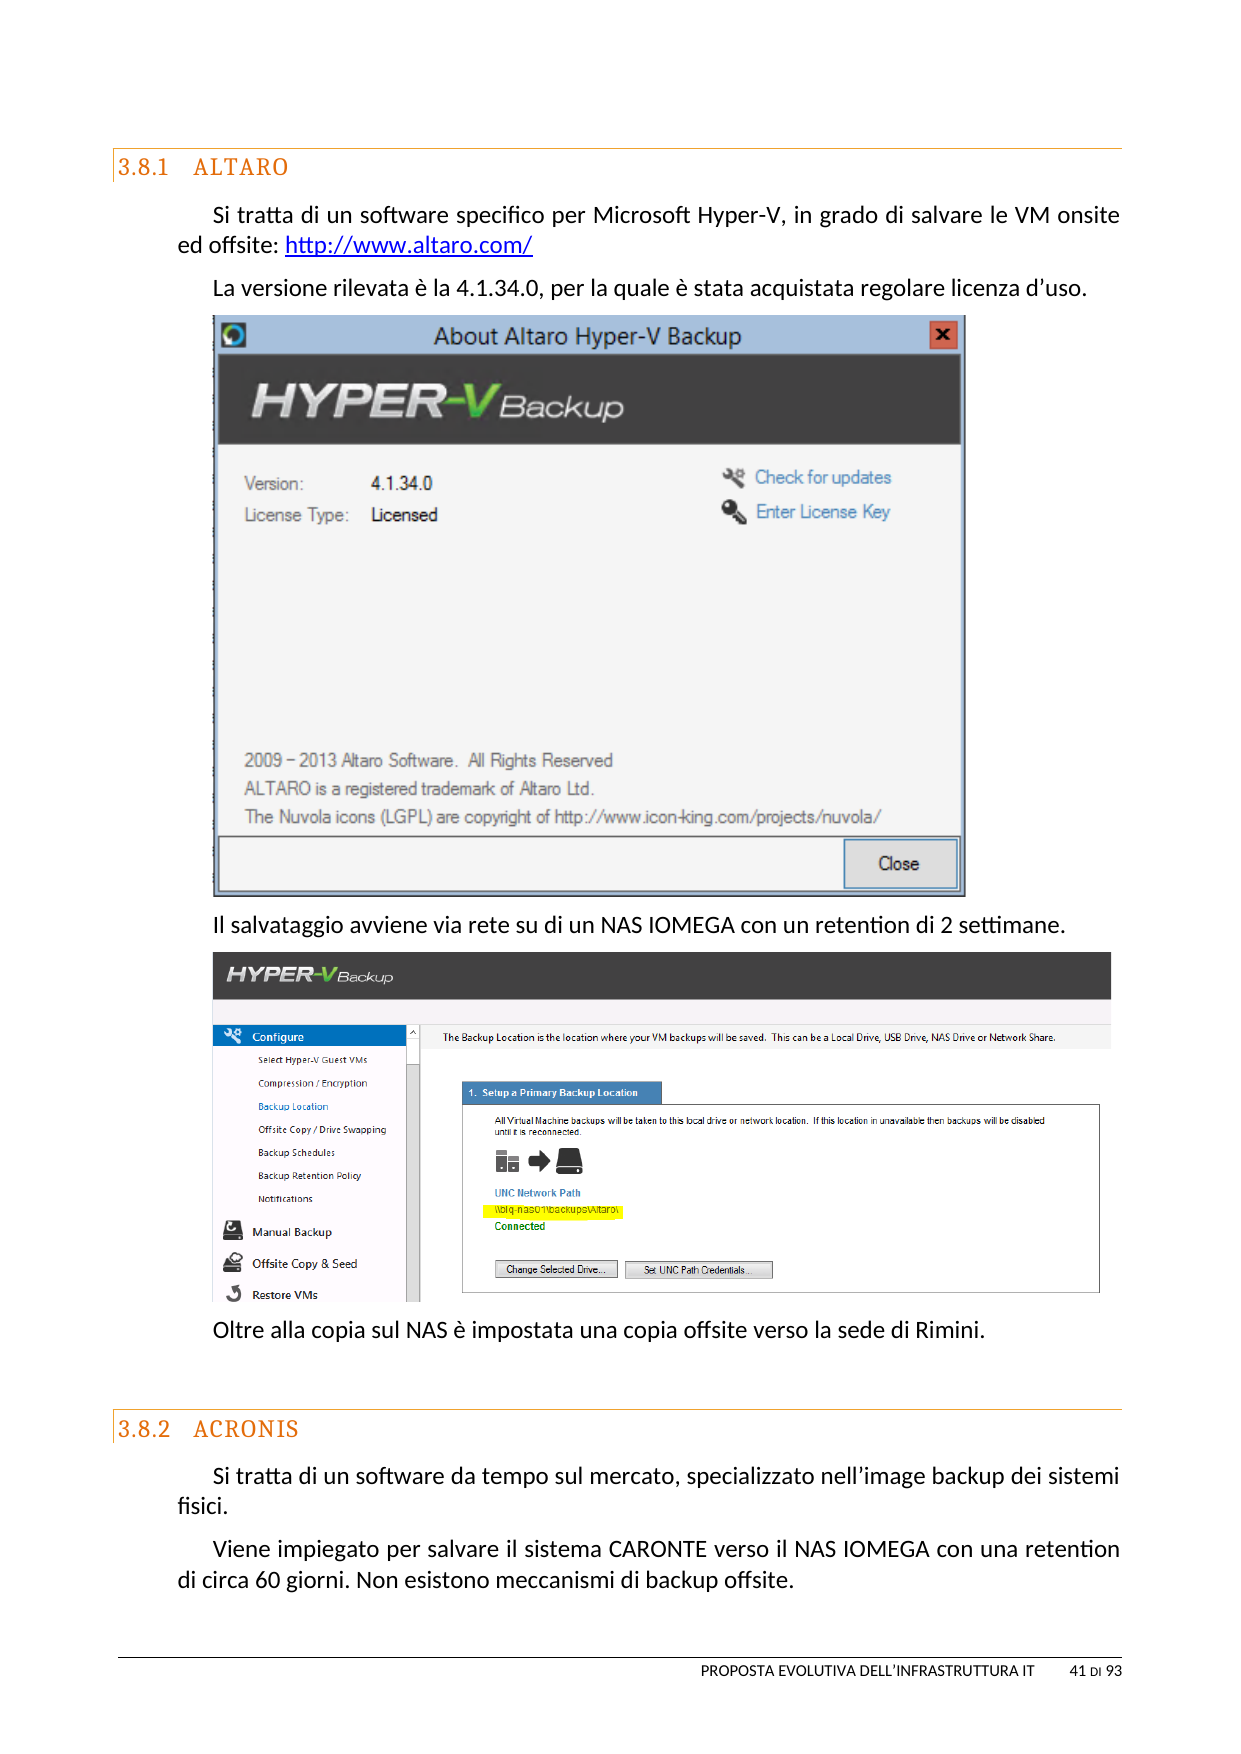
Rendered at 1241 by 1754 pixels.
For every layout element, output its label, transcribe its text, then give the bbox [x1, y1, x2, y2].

text Viene impiegato per salvare il sistema CARONTE verso il NAS IOMEGA con una retention di circa 60 giorni. Non esistono meccanismi di backup offsite. [177, 1533, 1122, 1594]
picture [212, 952, 1112, 1302]
text Si tratta di un software specifico per Microsoft Hyper-V, in grado di salvare le VM onsite ed offsite: http://www.altaro.com/ [177, 199, 1122, 260]
picture [212, 315, 969, 897]
text La versione rilevata è la 4.1.34.0, per la quale è stata acquistata regolare licenza d’uso. [177, 272, 1122, 303]
subtitle Altaro [114, 149, 1122, 182]
text Oltre alla copia sul NAS è impostata una copia offsite verso la sede di Rimini. [177, 1314, 1122, 1345]
text Il salvataggio avviene via rete su di un NAS IOMEGA con un retention di 2 settimane. [177, 909, 1122, 940]
subtitle Acronis [114, 1410, 1122, 1443]
text Si tratta di un software da tempo sul mercato, specializzato nell’image backup dei sistemi fisici. [177, 1460, 1122, 1521]
